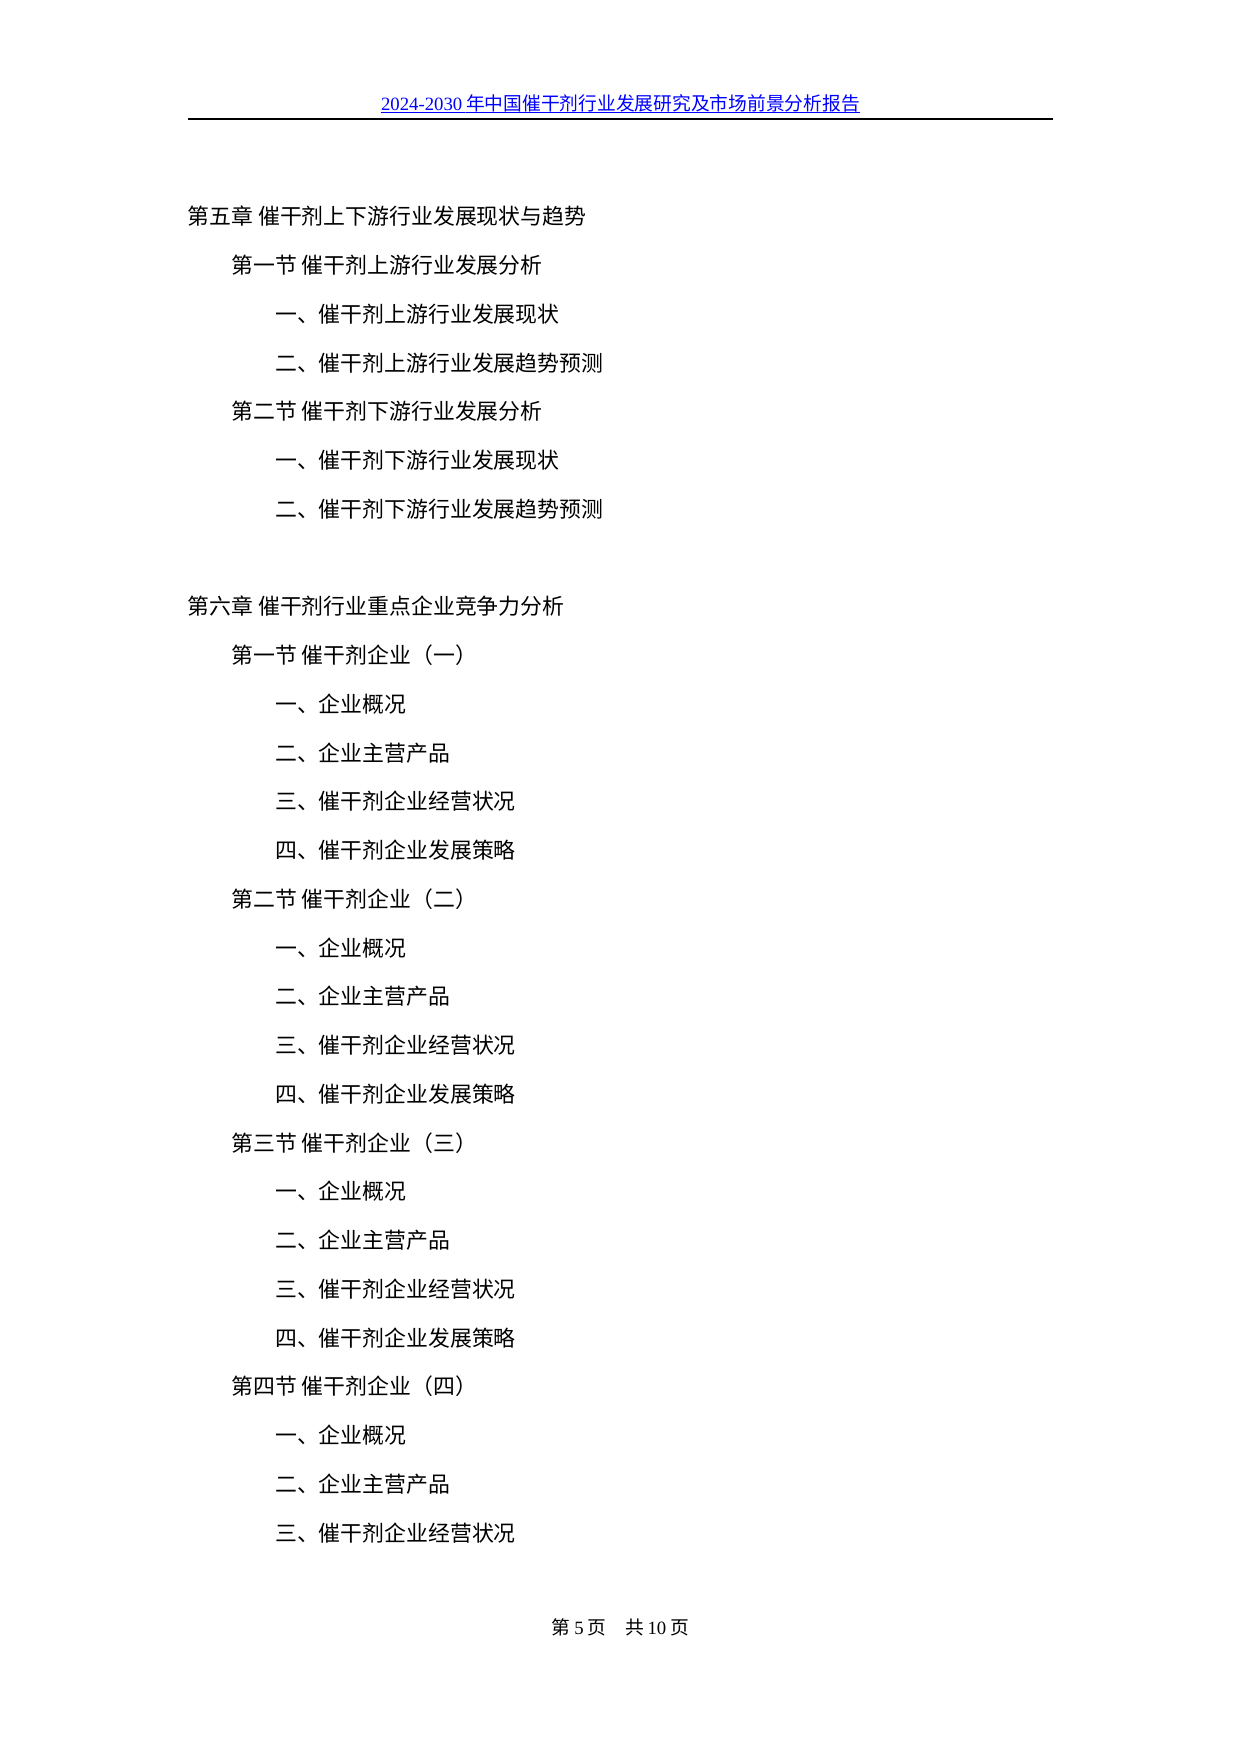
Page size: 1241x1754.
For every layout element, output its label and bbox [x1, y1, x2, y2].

text [187, 150, 1053, 1548]
